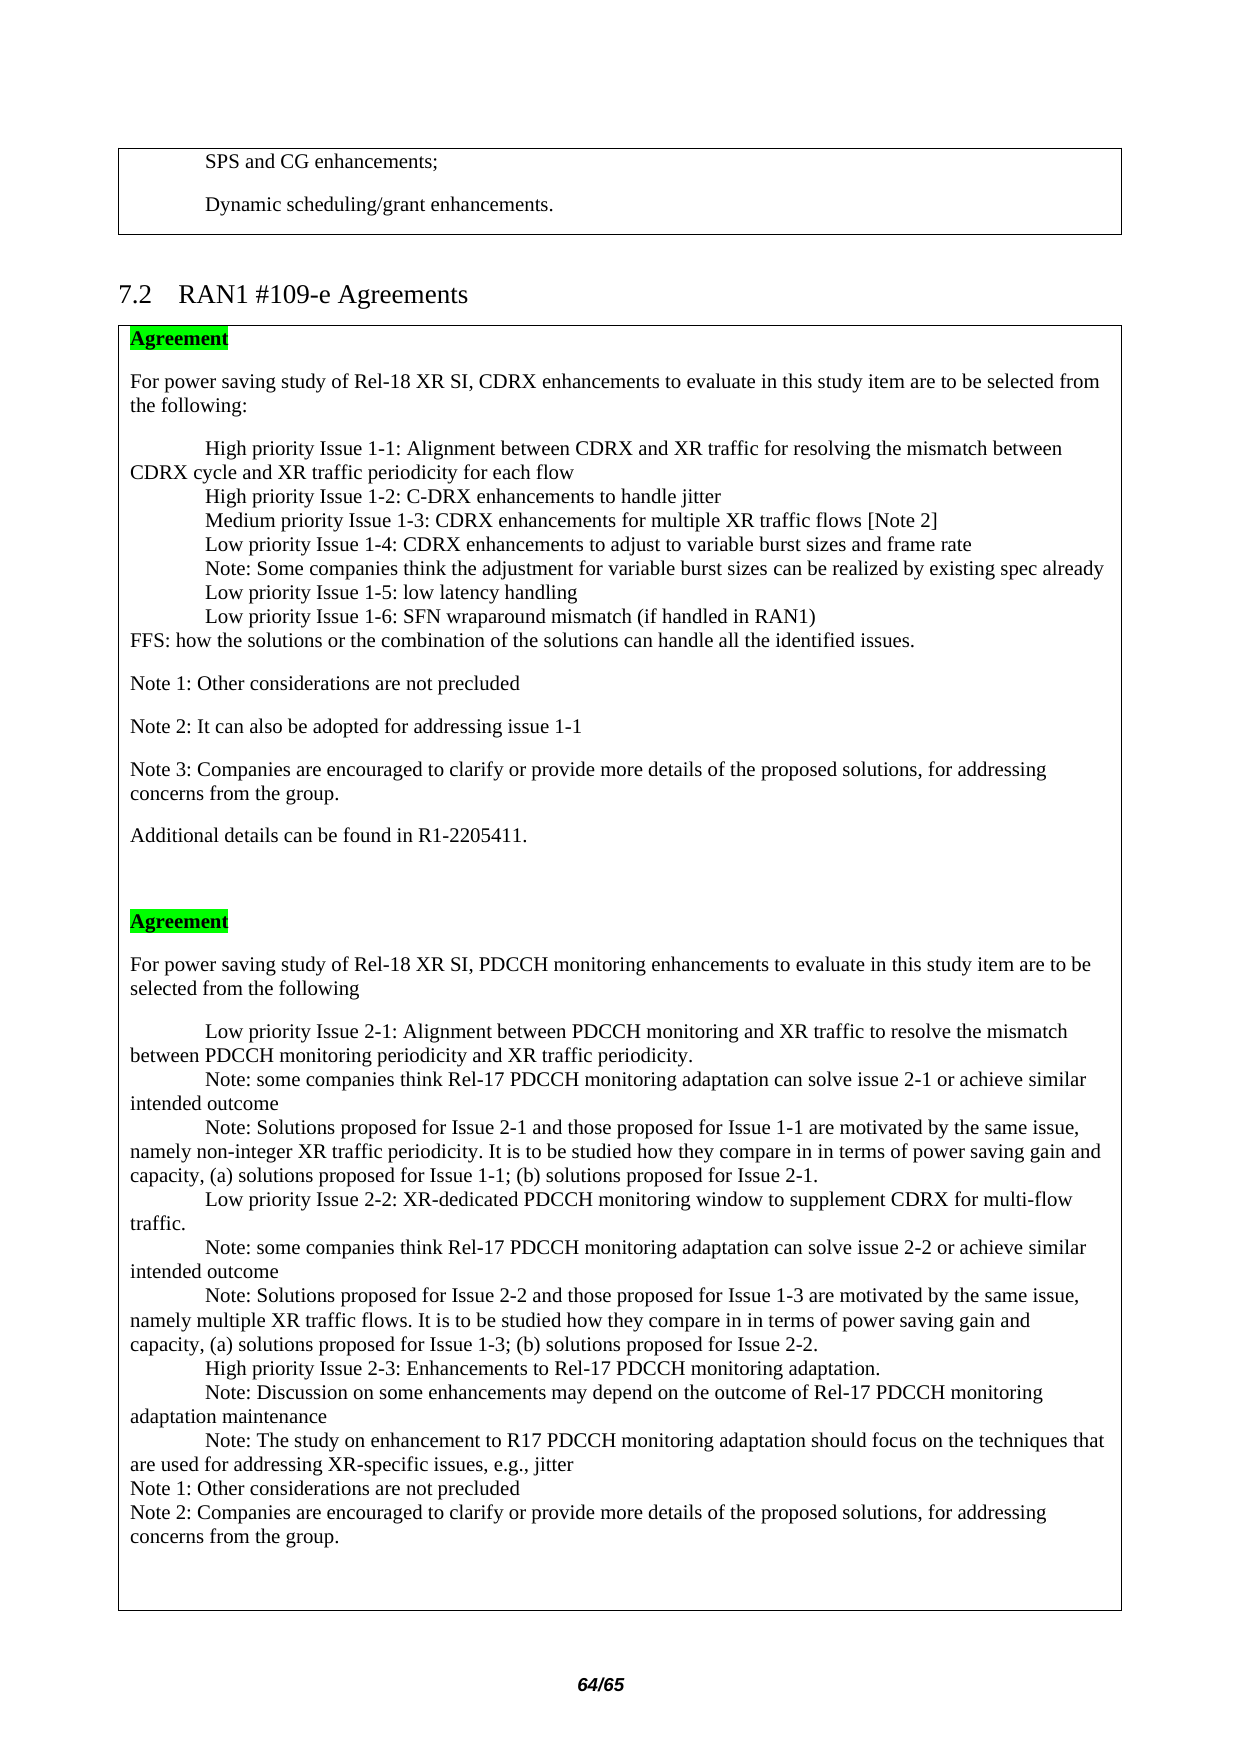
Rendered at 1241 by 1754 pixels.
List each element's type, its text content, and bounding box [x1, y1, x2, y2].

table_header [119, 149, 1121, 234]
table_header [119, 326, 1121, 1610]
subtitle RAN1 #109-e Agreements [118, 278, 1122, 309]
